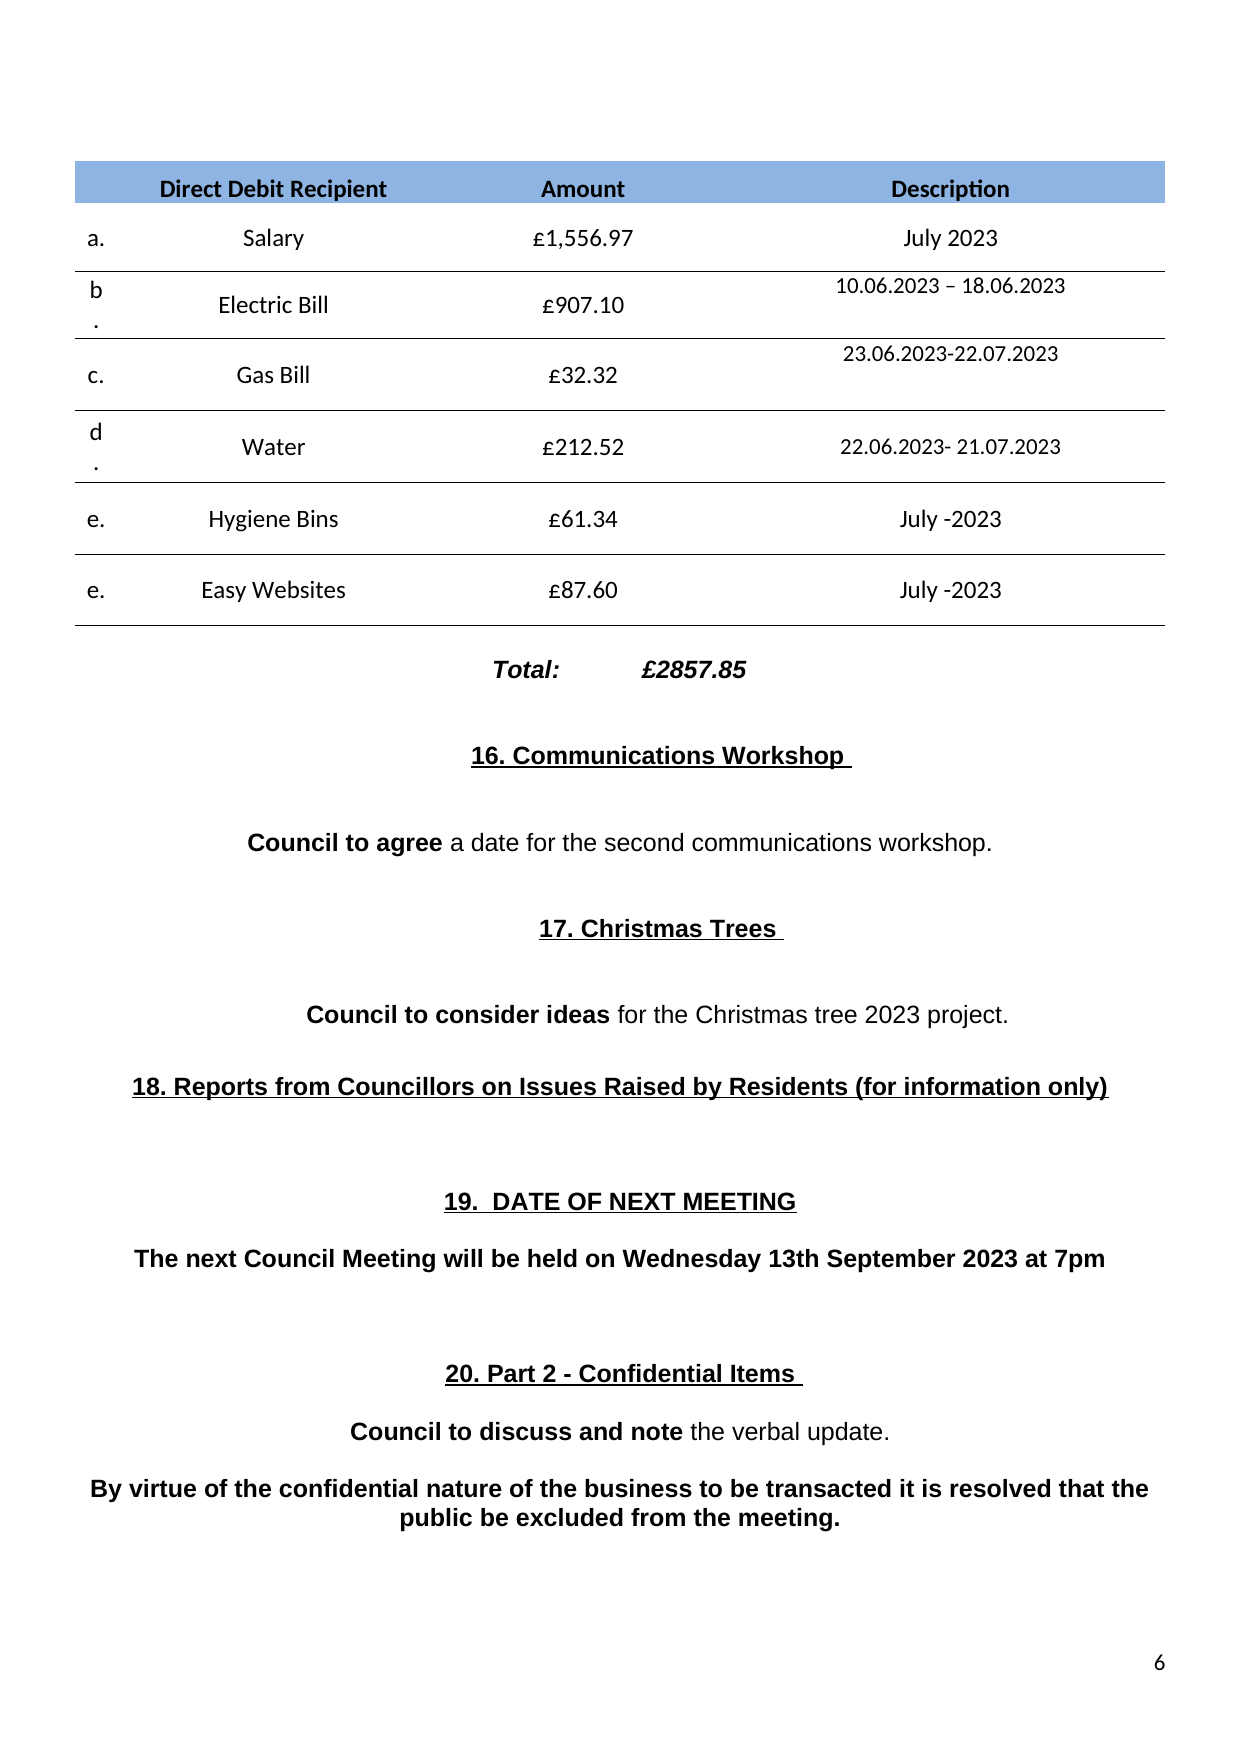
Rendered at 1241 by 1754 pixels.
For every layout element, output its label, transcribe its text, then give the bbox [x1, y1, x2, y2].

text Total: £2857.85 [75, 655, 1165, 684]
table_cell 22.06.2023- 21.07.2023 [736, 411, 1165, 482]
table_cell b. [75, 272, 117, 338]
table_cell e. [75, 555, 117, 625]
text Council to consider ideas for the Christmas tree 2023 project. [75, 1000, 1165, 1029]
table_cell Salary [117, 204, 430, 271]
text 17. Christmas Trees [75, 914, 1165, 943]
text By virtue of the confidential nature of the business to be transacted it is resolved that the public be excluded from the meeting. [75, 1474, 1165, 1532]
table_cell £212.52 [430, 411, 736, 482]
text The next Council Meeting will be held on Wednesday 13th September 2023 at 7pm [75, 1244, 1165, 1273]
table_cell Gas Bill [117, 339, 430, 410]
text 19. DATE OF NEXT MEETING [75, 1187, 1165, 1216]
table_header Amount [430, 161, 736, 203]
text Council to agree a date for the second communications workshop. [75, 828, 1165, 856]
table_cell Easy Websites [117, 555, 430, 625]
table_header [75, 161, 117, 203]
table_cell 10.06.2023 – 18.06.2023 [736, 272, 1165, 338]
table_cell £32.32 [430, 339, 736, 410]
table_cell July 2023 [736, 204, 1165, 271]
table_cell Water [117, 411, 430, 482]
table_cell July -2023 [736, 483, 1165, 553]
table_cell Hygiene Bins [117, 483, 430, 553]
table_header Direct Debit Recipient [117, 161, 430, 203]
table_cell £907.10 [430, 272, 736, 338]
table_cell £87.60 [430, 555, 736, 625]
table_cell £1,556.97 [430, 204, 736, 271]
table_cell e. [75, 483, 117, 553]
table_cell £61.34 [430, 483, 736, 553]
table_cell 23.06.2023-22.07.2023 [736, 339, 1165, 410]
table_cell c. [75, 339, 117, 410]
table_cell d. [75, 411, 117, 482]
table_cell a. [75, 204, 117, 271]
text 18. Reports from Councillors on Issues Raised by Residents (for information only) [75, 1072, 1165, 1101]
text 20. Part 2 - Confidential Items [75, 1359, 1165, 1388]
text Council to discuss and note the verbal update. [75, 1417, 1165, 1446]
table_cell July -2023 [736, 555, 1165, 625]
table_header Description [736, 161, 1165, 203]
table_cell Electric Bill [117, 272, 430, 338]
text 16. Communications Workshop [75, 741, 1165, 770]
